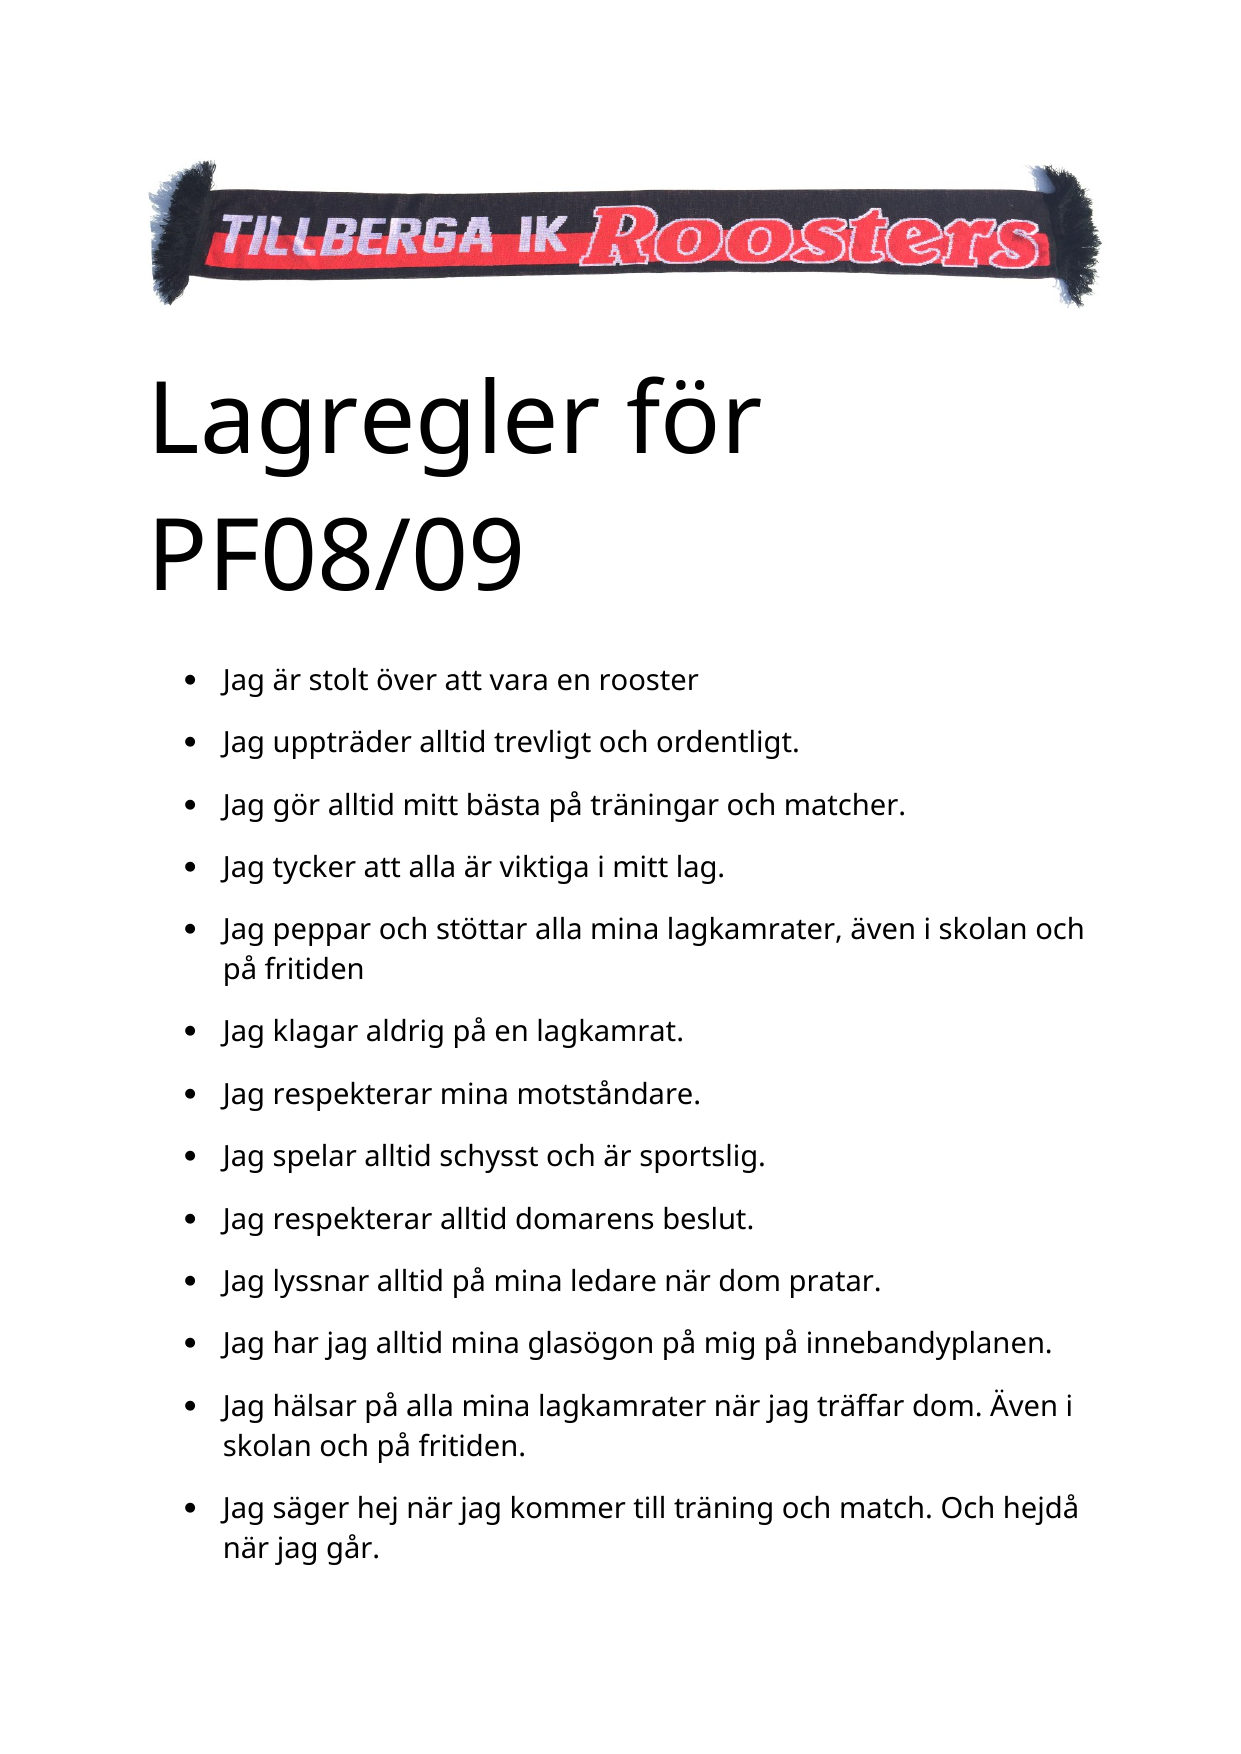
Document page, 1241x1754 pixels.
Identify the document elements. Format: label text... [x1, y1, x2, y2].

list Jag respekterar mina motståndare. [185, 1073, 1093, 1113]
list Jag tycker att alla är viktiga i mitt lag. [185, 846, 1093, 886]
list Jag lyssnar alltid på mina ledare när dom pratar. [185, 1260, 1093, 1300]
list Jag är stolt över att vara en rooster [185, 659, 1093, 699]
list Jag spelar alltid schysst och är sportslig. [185, 1136, 1093, 1175]
list Jag klagar aldrig på en lagkamrat. [185, 1011, 1093, 1050]
picture [147, 147, 1109, 319]
list Jag gör alltid mitt bästa på träningar och matcher. [185, 784, 1093, 823]
text Lagregler för PF08/09 [148, 347, 1093, 619]
list Jag respekterar alltid domarens beslut. [185, 1198, 1093, 1238]
list Jag hälsar på alla mina lagkamrater när jag träffar dom. Även i skolan och på fritiden. [185, 1385, 1093, 1464]
list Jag peppar och stöttar alla mina lagkamrater, även i skolan och på fritiden [185, 909, 1093, 988]
list Jag uppträder alltid trevligt och ordentligt. [185, 721, 1093, 761]
list Jag säger hej när jag kommer till träning och match. Och hejdå när jag går. [185, 1487, 1093, 1567]
list Jag har jag alltid mina glasögon på mig på innebandyplanen. [185, 1323, 1093, 1362]
